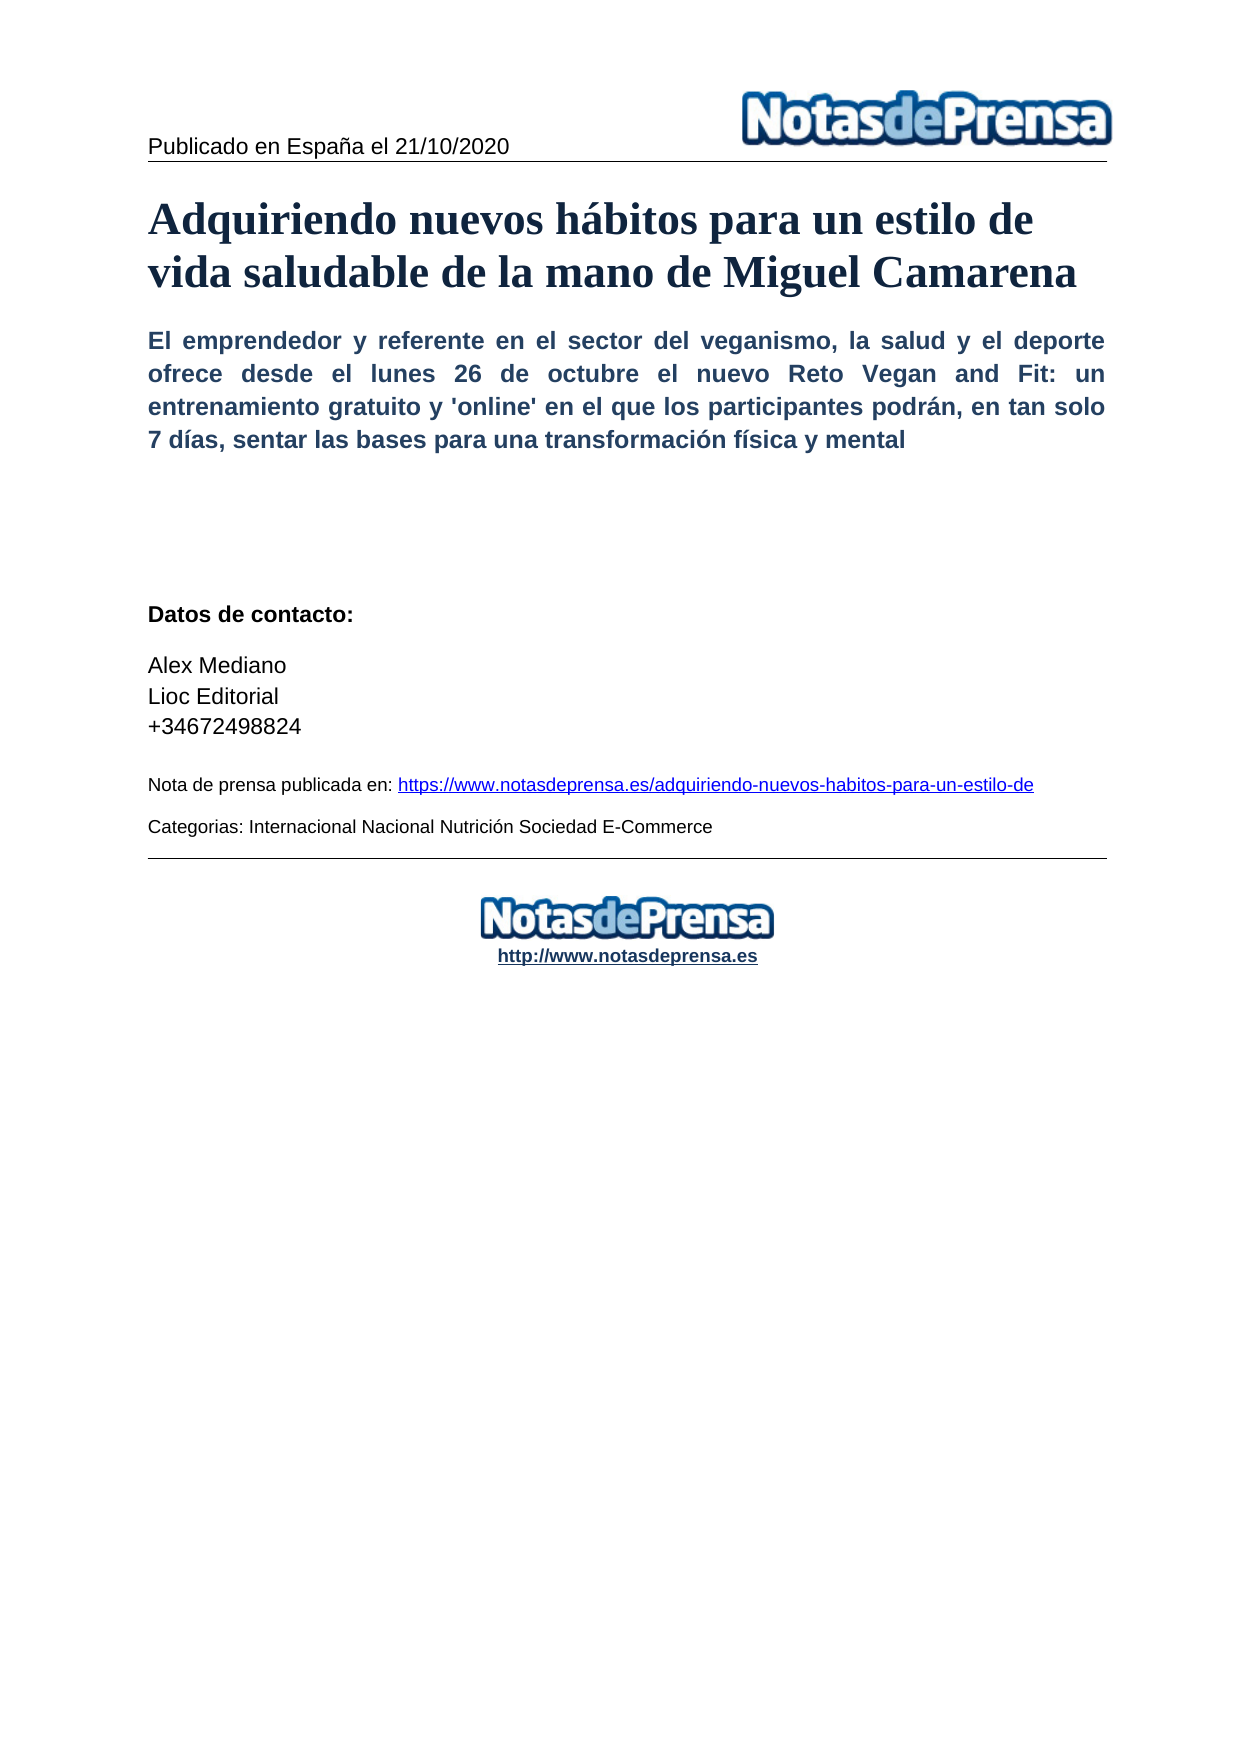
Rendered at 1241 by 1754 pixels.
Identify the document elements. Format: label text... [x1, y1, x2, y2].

text Nota de prensa publicada en: https://www.notasdeprensa.es/adquiriendo-nuevos-habitos-para-un-estilo-de [148, 773, 1107, 795]
text Categorias: Internacional Nacional Nutrición Sociedad E-Commerce [148, 816, 1107, 837]
subtitle Adquiriendo nuevos hábitos para un estilo de vida saludable de la mano de Miguel Camarena [148, 192, 1107, 297]
subtitle El emprendedor y referente en el sector del veganismo, la salud y el deporte ofrece desde el lunes 26 de octubre el nuevo Reto Vegan and Fit: un entrenamiento gratuito y 'online' en el que los participantes podrán, en tan solo 7 días, sentar las bases para una transformación física y mental [148, 326, 1107, 454]
text http://www.notasdeprensa.es [148, 945, 1107, 967]
text Publicado en España el 21/10/2020 [148, 133, 1107, 161]
text Lioc Editorial [148, 683, 1063, 709]
picture [480, 895, 775, 941]
text Datos de contacto: [148, 601, 1107, 628]
text +34672498824 [148, 713, 1063, 739]
picture [742, 90, 1113, 148]
text Alex Mediano [148, 652, 1063, 679]
